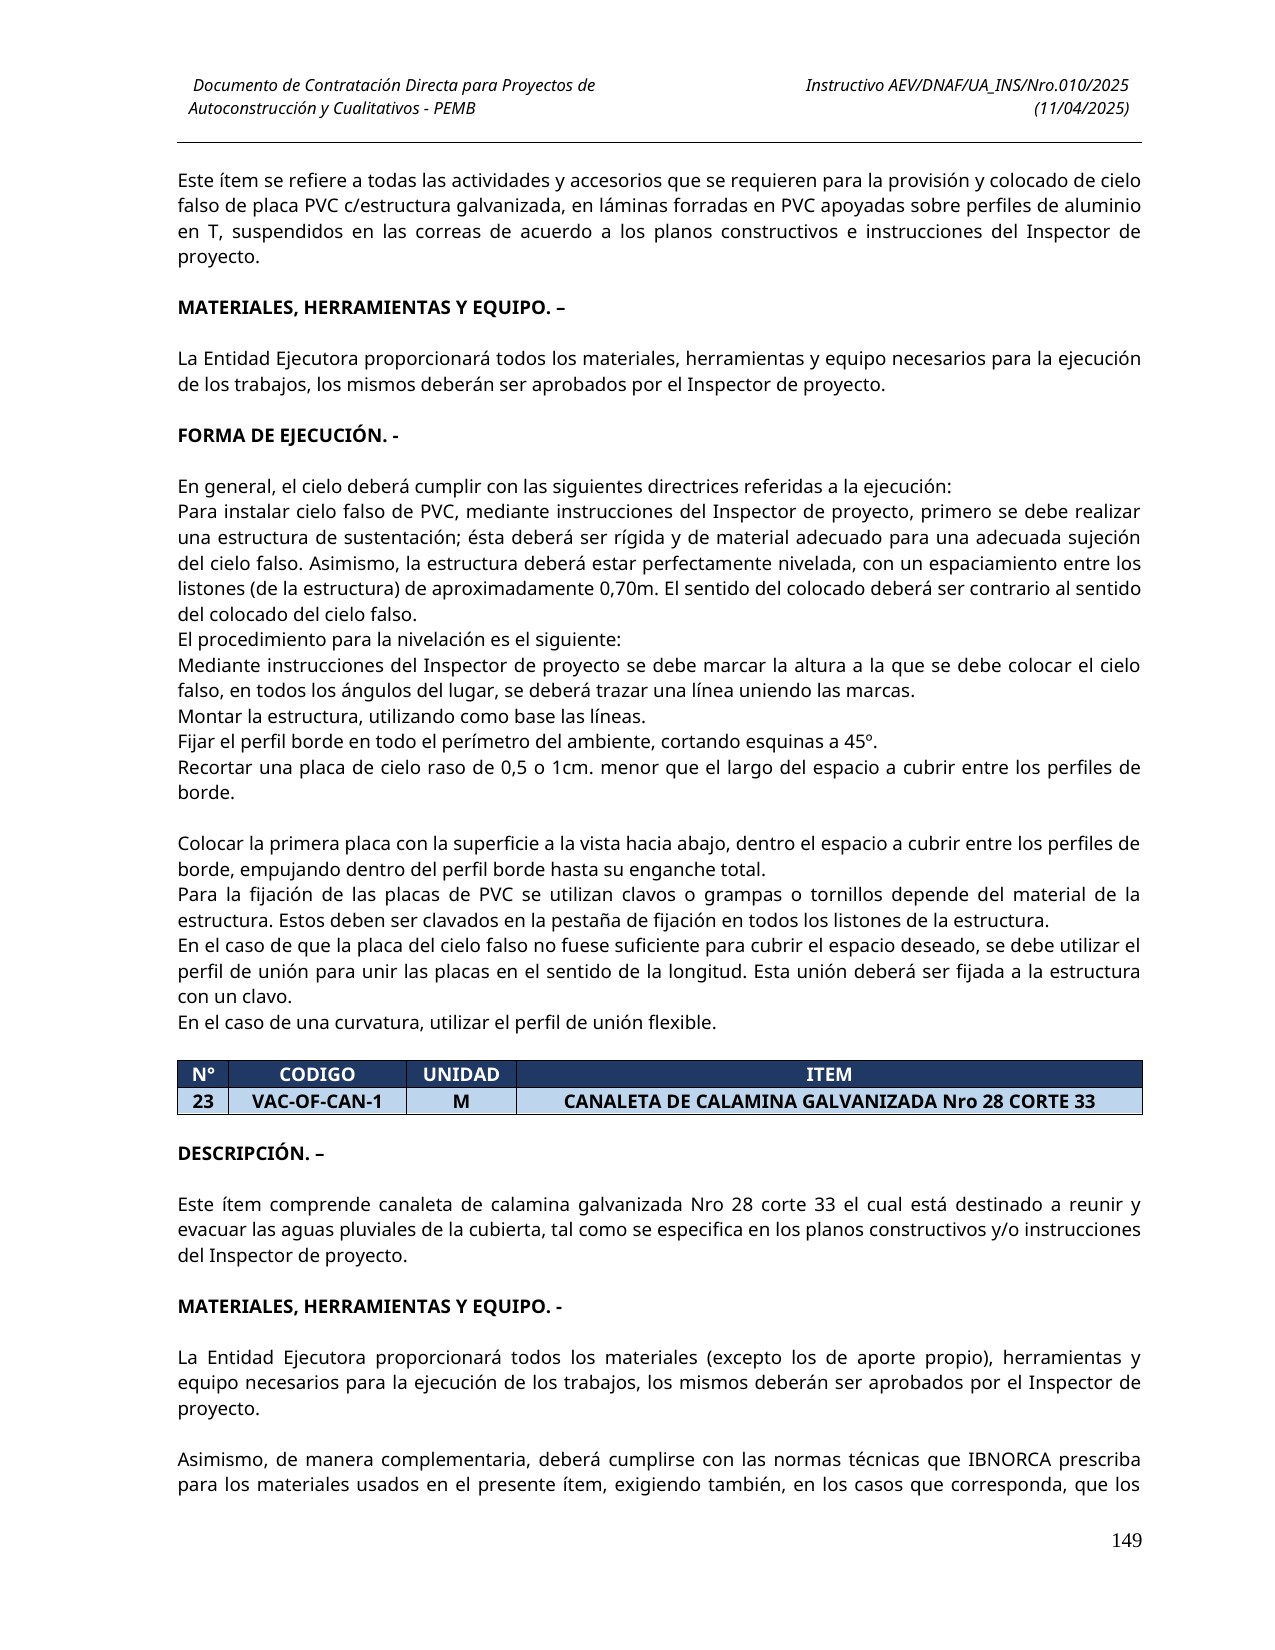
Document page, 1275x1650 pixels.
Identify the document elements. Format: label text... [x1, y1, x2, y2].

text En el caso de que la placa del cielo falso no fuese suficiente para cubrir el espacio deseado, se debe utilizar el perfil de unión para unir las placas en el sentido de la longitud. Esta unión deberá ser fijada a la estructura con un clavo. [177, 933, 1142, 1009]
text Mediante instrucciones del Inspector de proyecto se debe marcar la altura a la que se debe colocar el cielo falso, en todos los ángulos del lugar, se deberá trazar una línea uniendo las marcas. [177, 652, 1142, 703]
text El procedimiento para la nivelación es el siguiente: [177, 626, 1142, 652]
text Para la fijación de las placas de PVC se utilizan clavos o grampas o tornillos depende del material de la estructura. Estos deben ser clavados en la pestaña de fijación en todos los listones de la estructura. [177, 882, 1142, 933]
text La Entidad Ejecutora proporcionará todos los materiales (excepto los de aporte propio), herramientas y equipo necesarios para la ejecución de los trabajos, los mismos deberán ser aprobados por el Inspector de proyecto. [177, 1344, 1142, 1421]
text Recortar una placa de cielo raso de 0,5 o 1cm. menor que el largo del espacio a cubrir entre los perfiles de borde. [177, 754, 1142, 805]
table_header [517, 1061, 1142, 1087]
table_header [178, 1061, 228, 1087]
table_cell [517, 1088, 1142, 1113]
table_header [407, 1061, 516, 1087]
text Montar la estructura, utilizando como base las líneas. [177, 703, 1142, 728]
text MATERIALES, HERRAMIENTAS Y EQUIPO. - [177, 1293, 1142, 1319]
text Este ítem comprende canaleta de calamina galvanizada Nro 28 corte 33 el cual está destinado a reunir y evacuar las aguas pluviales de la cubierta, tal como se especifica en los planos constructivos y/o instrucciones del Inspector de proyecto. [177, 1191, 1142, 1268]
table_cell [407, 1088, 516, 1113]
text MATERIALES, HERRAMIENTAS Y EQUIPO. – [177, 295, 1102, 320]
text Colocar la primera placa con la superficie a la vista hacia abajo, dentro el espacio a cubrir entre los perfiles de borde, empujando dentro del perfil borde hasta su enganche total. [177, 831, 1142, 882]
text En general, el cielo deberá cumplir con las siguientes directrices referidas a la ejecución: [177, 473, 1142, 499]
text DESCRIPCIÓN. – [177, 1140, 1142, 1166]
text En el caso de una curvatura, utilizar el perfil de unión flexible. [177, 1009, 1142, 1035]
text Este ítem se refiere a todas las actividades y accesorios que se requieren para la provisión y colocado de cielo falso de placa PVC c/estructura galvanizada, en láminas forradas en PVC apoyadas sobre perfiles de aluminio en T, suspendidos en las correas de acuerdo a los planos constructivos e instrucciones del Inspector de proyecto. [177, 167, 1142, 269]
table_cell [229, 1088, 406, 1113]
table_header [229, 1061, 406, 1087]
text La Entidad Ejecutora proporcionará todos los materiales, herramientas y equipo necesarios para la ejecución de los trabajos, los mismos deberán ser aprobados por el Inspector de proyecto. [177, 346, 1142, 397]
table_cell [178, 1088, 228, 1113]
text Fijar el perfil borde en todo el perímetro del ambiente, cortando esquinas a 45º. [177, 728, 1142, 754]
text Para instalar cielo falso de PVC, mediante instrucciones del Inspector de proyecto, primero se debe realizar una estructura de sustentación; ésta deberá ser rígida y de material adecuado para una adecuada sujeción del cielo falso. Asimismo, la estructura deberá estar perfectamente nivelada, con un espaciamiento entre los listones (de la estructura) de aproximadamente 0,70m. El sentido del colocado deberá ser contrario al sentido del colocado del cielo falso. [177, 499, 1142, 626]
text FORMA DE EJECUCIÓN. - [177, 422, 1102, 448]
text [177, 1446, 1142, 1497]
